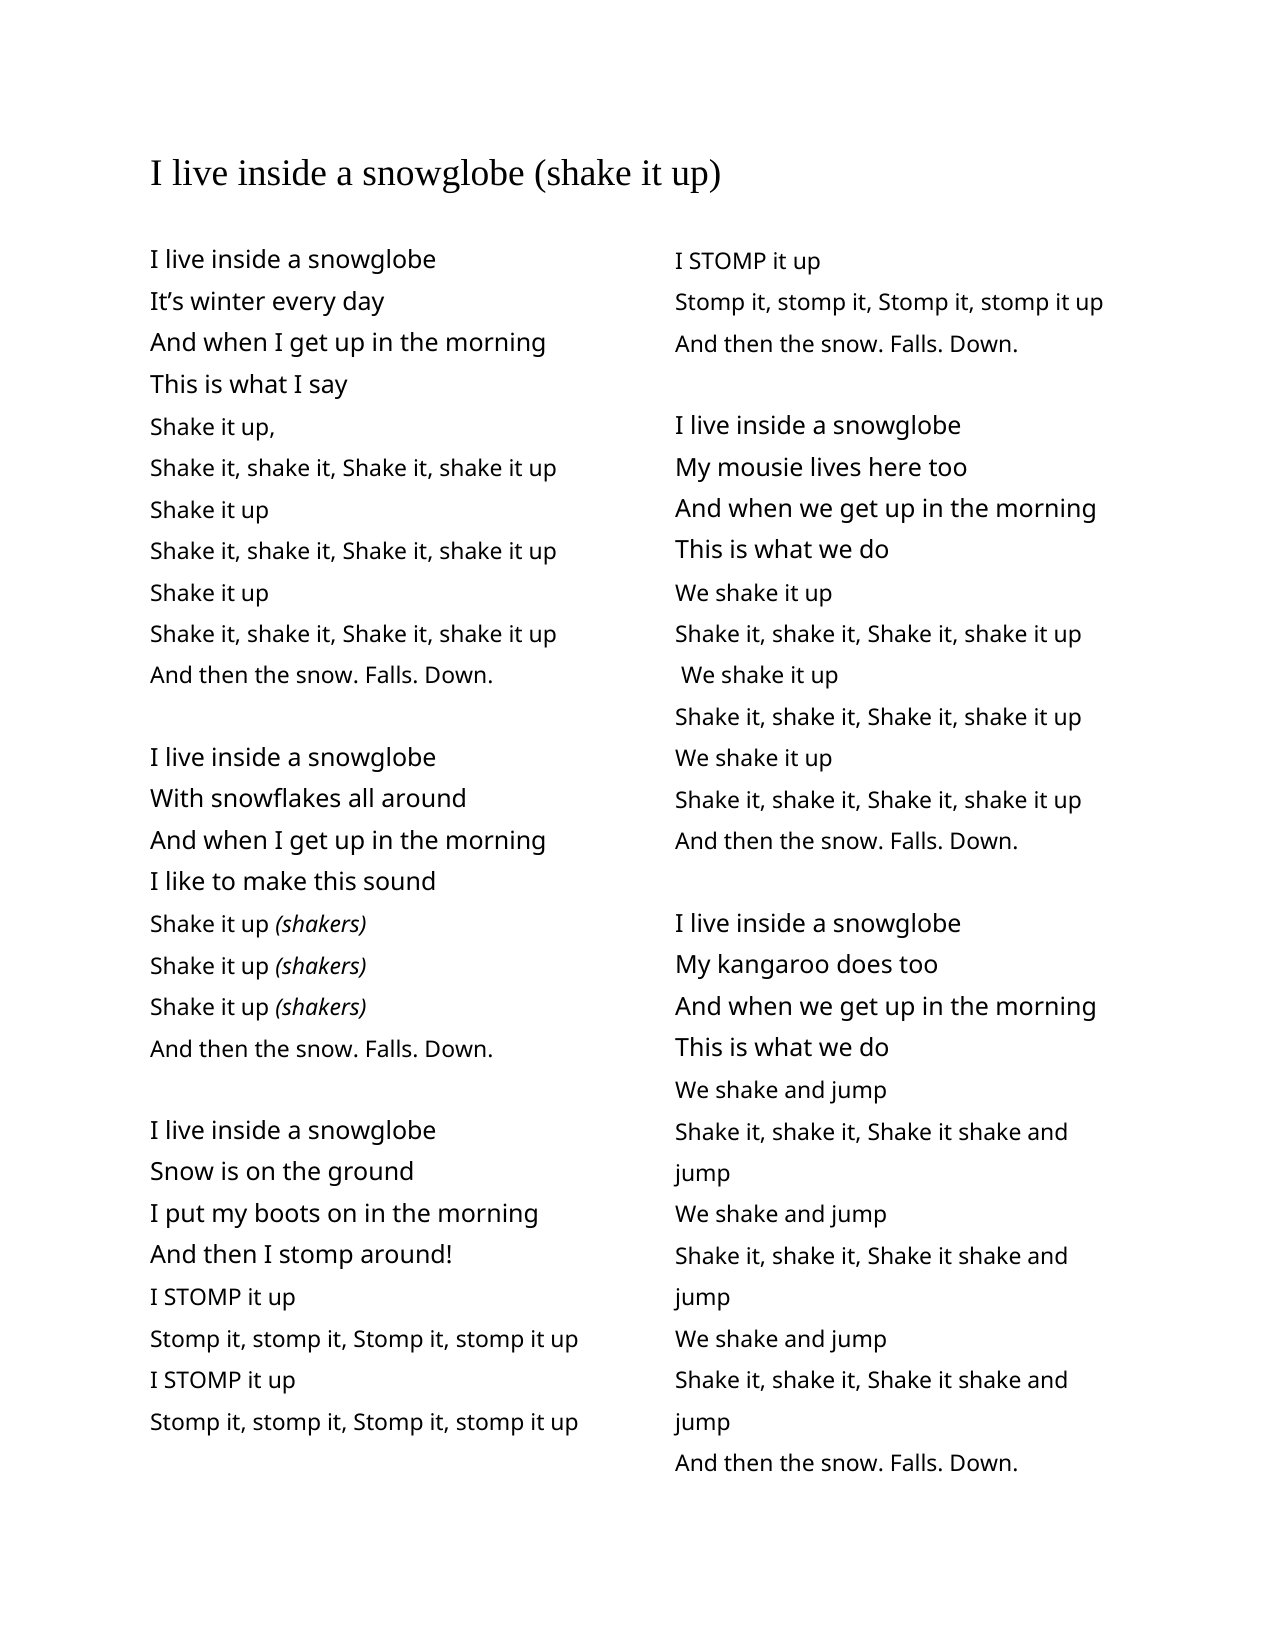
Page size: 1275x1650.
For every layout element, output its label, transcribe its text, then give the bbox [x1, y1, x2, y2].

text I STOMP it up Stomp it, stomp it, Stomp it, stomp it up [150, 1354, 600, 1437]
text Shake it, shake it, Shake it, shake it up [150, 442, 600, 483]
text I live inside a snowglobe Snow is on the ground I put my boots on in the morning And then I stomp around! [150, 1105, 600, 1271]
text We shake and jump Shake it, shake it, Shake it shake and jump [675, 1312, 1125, 1437]
text I live inside a snowglobe My mousie lives here too And when we get up in the morning This is what we do [675, 400, 1125, 566]
text I STOMP it up Stomp it, stomp it, Stomp it, stomp it up [150, 1271, 600, 1354]
text Shake it up Shake it, shake it, Shake it, shake it up And then the snow. Falls. Down. [150, 566, 600, 691]
text Shake it, shake it, Shake it, shake it up [675, 608, 1125, 649]
text I live inside a snowglobe With snowflakes all around And when I get up in the morning I like to make this sound [150, 732, 600, 898]
text It’s winter every day And when I get up in the morning This is what I say [150, 276, 600, 400]
text And then the snow. Falls. Down. [675, 317, 1125, 359]
text Shake it up, [150, 400, 600, 442]
text We shake it up [675, 566, 1125, 608]
text I live inside a snowglobe [150, 234, 600, 276]
text Shake it up Shake it, shake it, Shake it, shake it up [150, 483, 600, 566]
text Shake it up (shakers) Shake it up (shakers) Shake it up (shakers) And then the snow. Falls. Down. [150, 898, 600, 1064]
text I STOMP it up Stomp it, stomp it, Stomp it, stomp it up [675, 234, 1125, 317]
text I live inside a snowglobe My kangaroo does too And when we get up in the morning This is what we do [675, 898, 1125, 1064]
text We shake and jump Shake it, shake it, Shake it shake and jump [675, 1188, 1125, 1312]
text We shake and jump Shake it, shake it, Shake it shake and jump [675, 1064, 1125, 1188]
text I live inside a snowglobe (shake it up) [150, 150, 1125, 193]
text And then the snow. Falls. Down. [675, 1437, 1125, 1478]
text We shake it up Shake it, shake it, Shake it, shake it up [675, 649, 1125, 732]
text We shake it up Shake it, shake it, Shake it, shake it up And then the snow. Falls. Down. [675, 732, 1125, 856]
